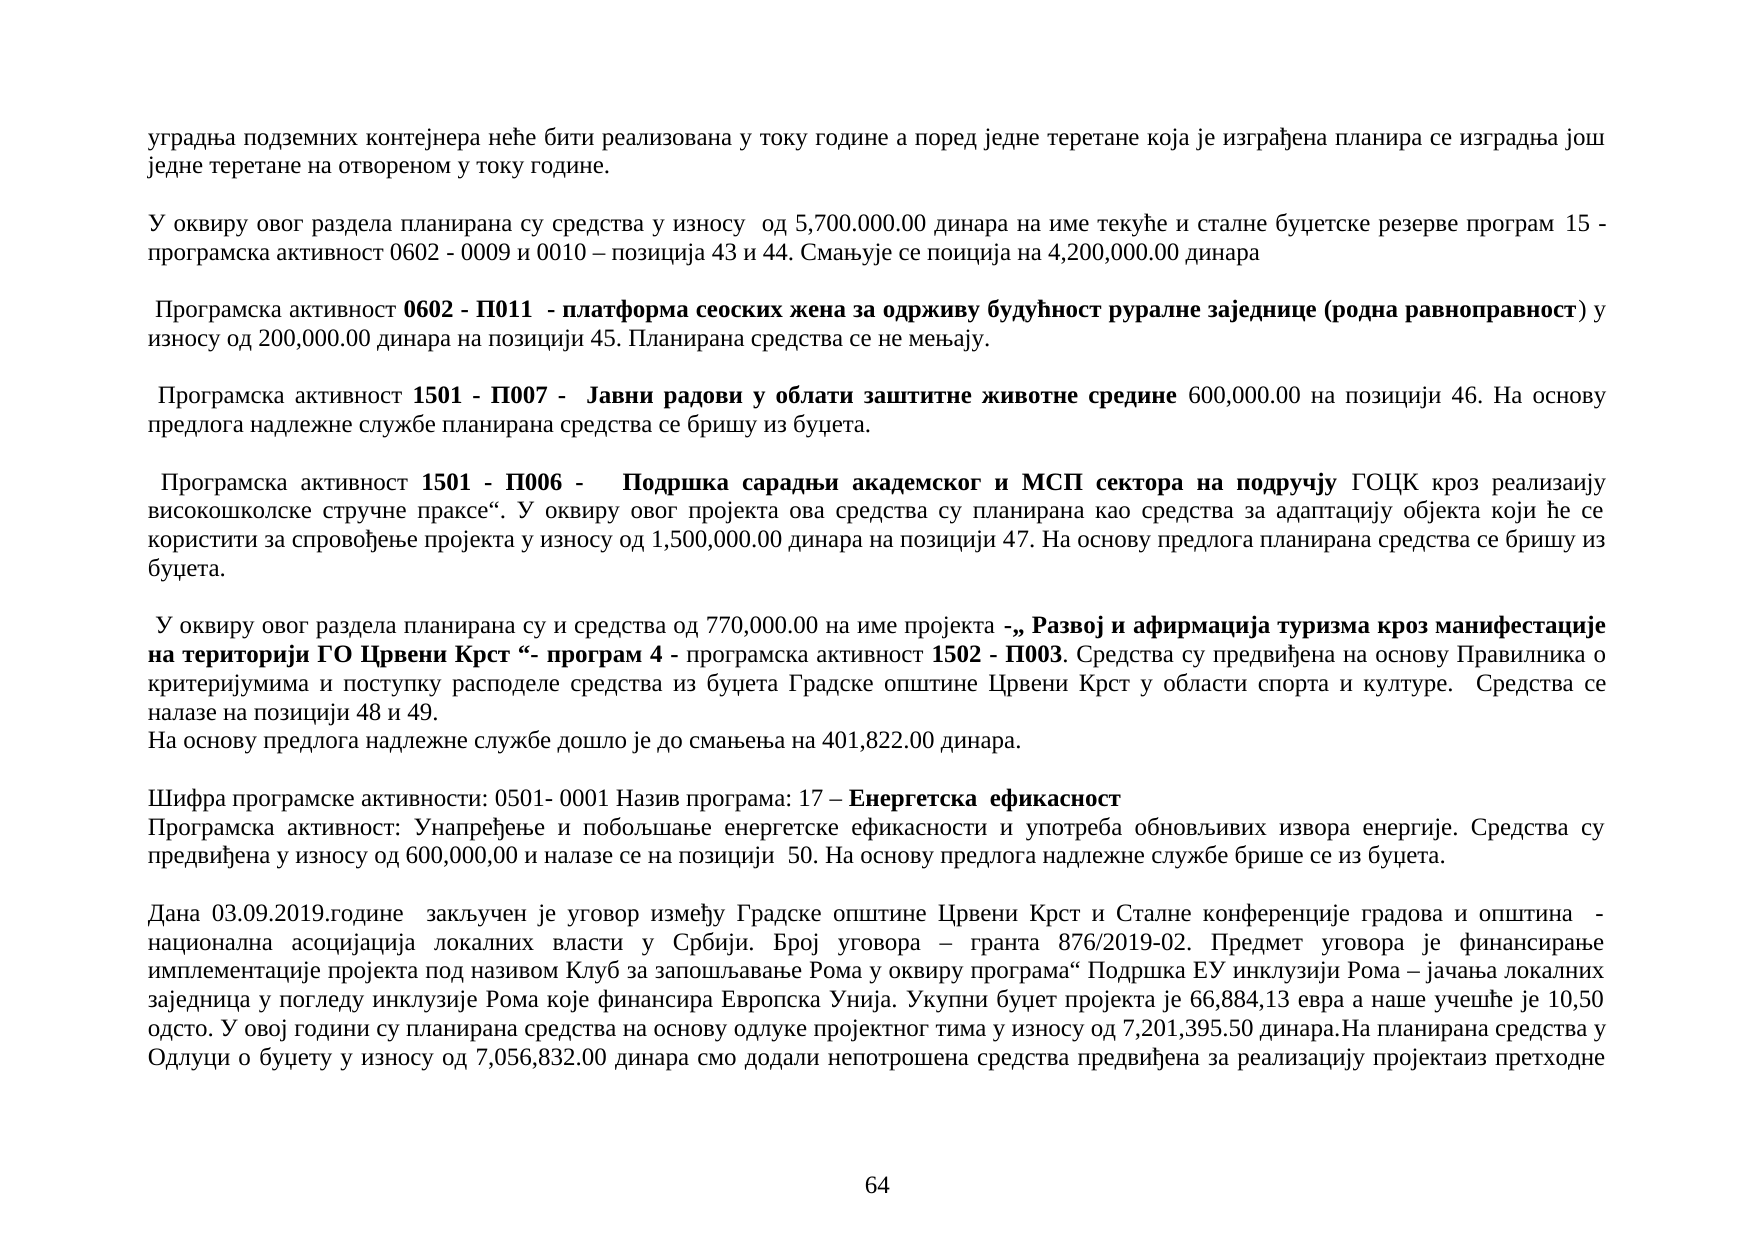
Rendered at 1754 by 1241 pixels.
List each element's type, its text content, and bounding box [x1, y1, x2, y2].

text У оквиру овог раздела планирана су средства у износу од 5,700.000.00 динара на име текуће и сталне буџетске резерве програм 15 - програмска активност 0602 - 0009 и 0010 – позиција 43 и 44. Смањује се поиција на 4,200,000.00 динара [148, 208, 1606, 266]
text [148, 122, 1606, 179]
text У оквиру овог раздела планирана су и средства од 770,000.00 на име пројекта -„ Развој и афирмација туризма кроз манифестације на територији ГО Црвени Крст “- програм 4 - програмска активност 1502 - П003. Средства су предвиђена на основу Правилника о критеријумима и поступку расподеле средства из буџета Градске општине Црвени Крст у области спорта и културе. Средства се налазе на позицији 48 и 49. [148, 611, 1606, 726]
text Програмска активност 1501 - П006 - Подршка сарадњи академског и МСП сектора на подручју ГОЦК кроз реализаију високошколске стручне праксе“. У оквиру овог пројекта ова средства су планирана као средства за адаптацију објекта који ће се користити за спровођење пројекта у износу од 1,500,000.00 динара на позицији 47. На основу предлога планирана средства се бришу из буџета. [148, 467, 1606, 582]
text Програмска активност: Унапређење и побољшање енергетске ефикасности и употреба обновљивих извора енергије. Средства су предвиђена у износу од 600,000,00 и налазе се на позицији 50. На основу предлога надлежне службе брише се из буџета. [148, 812, 1606, 869]
text Програмска активност 1501 - П007 - Јавни радови у облати заштитне животне средине 600,000.00 на позицији 46. На основу предлога надлежне службе планирана средства се бришу из буџета. [148, 381, 1606, 438]
text На основу предлога надлежне службе дошло је до смањења на 401,822.00 динара. [148, 726, 1606, 754]
text Шифра програмске активности: 0501- 0001 Назив програма: 17 – Енергетска ефикасност [148, 783, 1606, 812]
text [148, 898, 1606, 1071]
text Програмска активност 0602 - П011 - платформа сеоских жена за одрживу будућност руралне заједнице (родна равноправност) у износу од 200,000.00 динара на позицији 45. Планирана средства се не мењају. [148, 294, 1606, 352]
